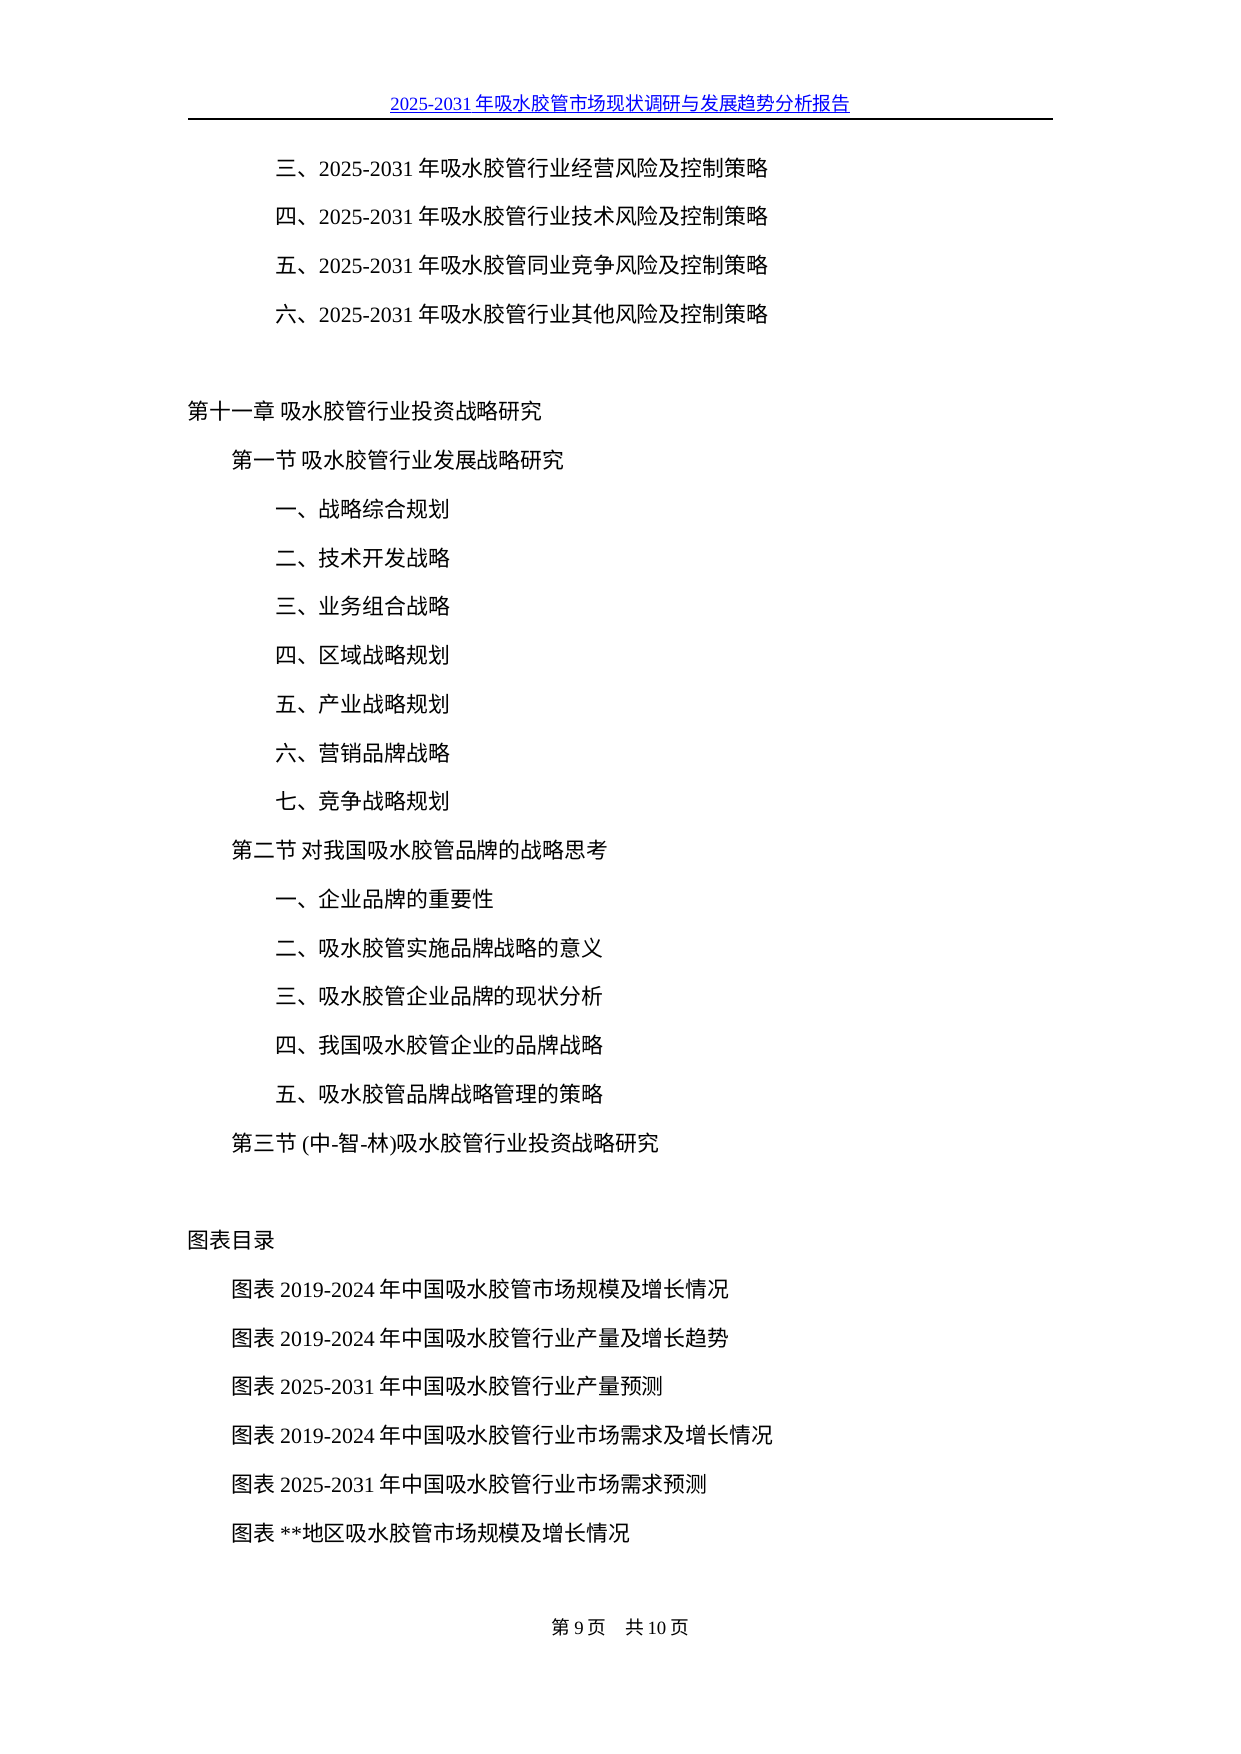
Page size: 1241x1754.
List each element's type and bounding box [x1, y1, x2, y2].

text [187, 150, 1053, 1548]
